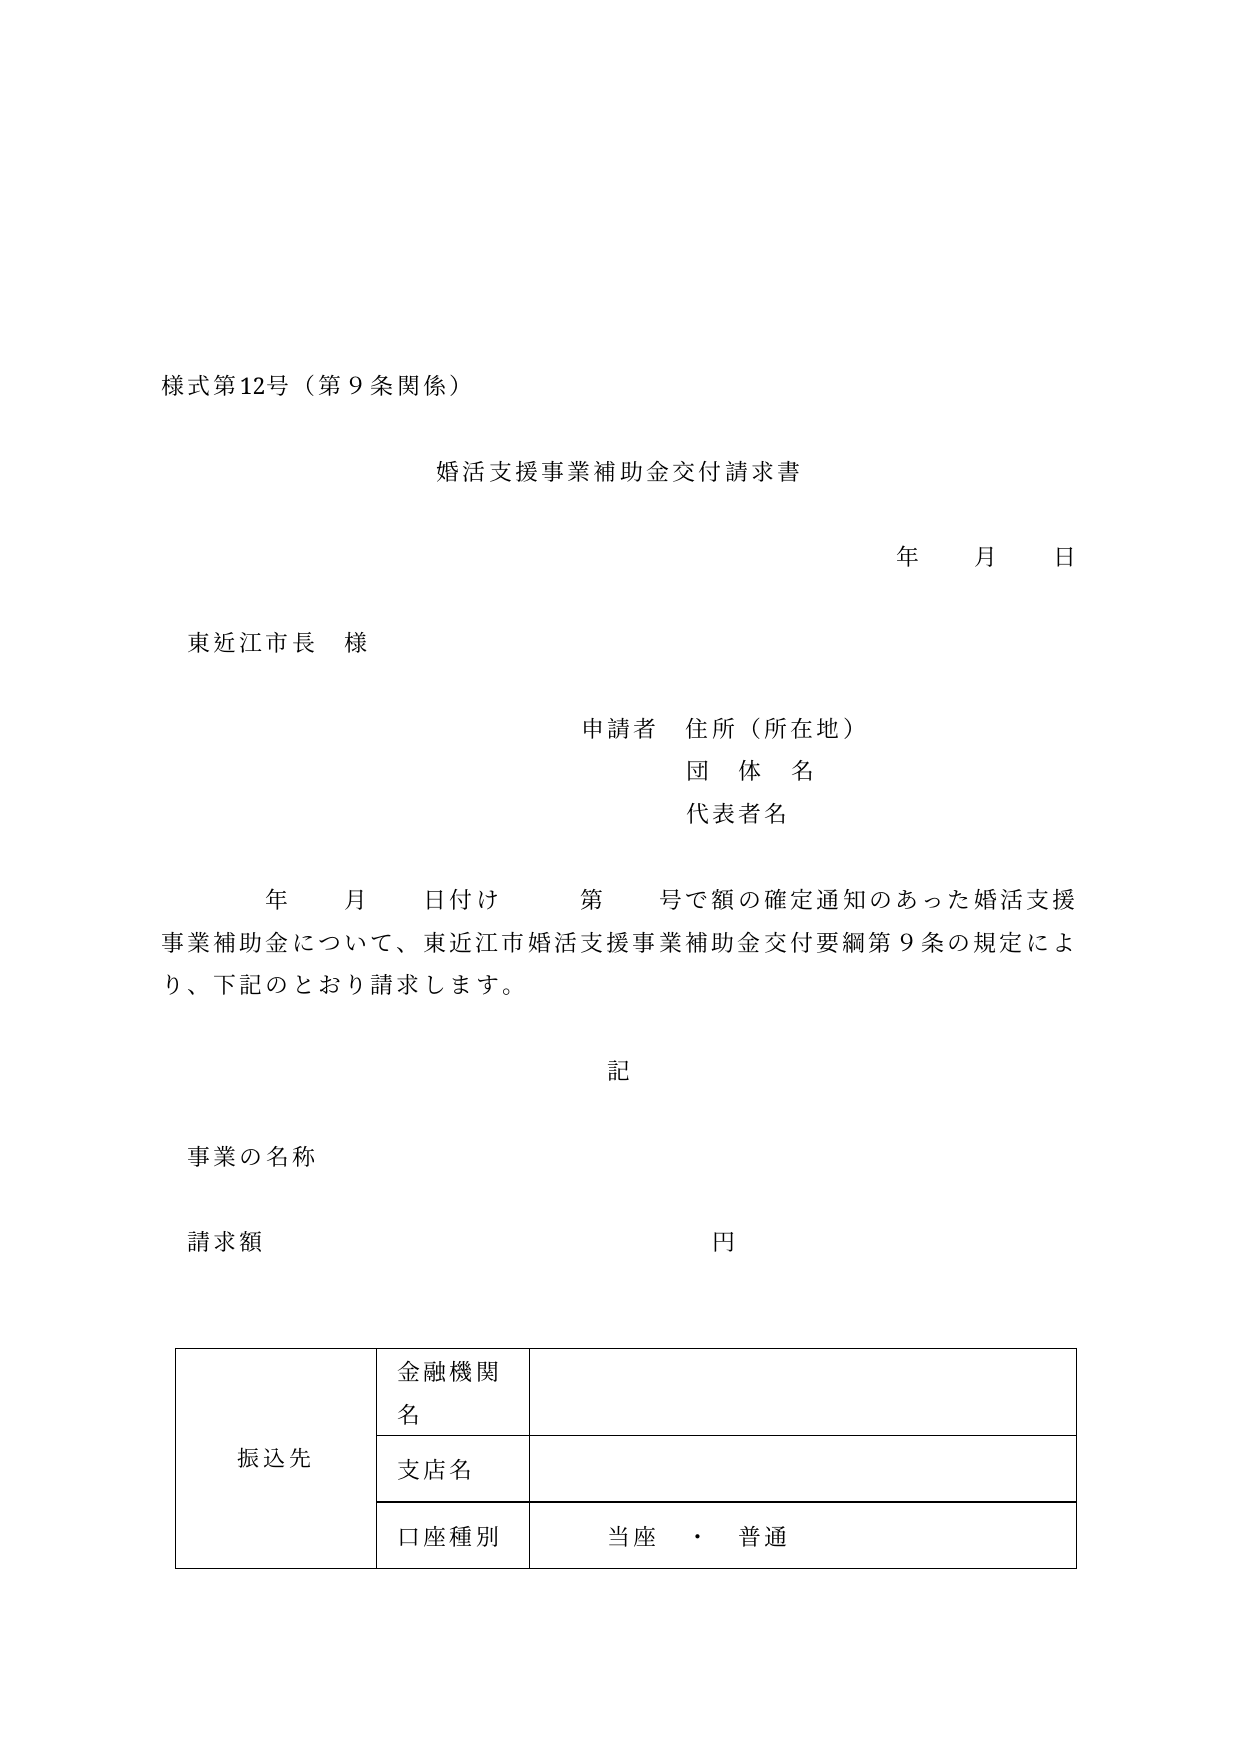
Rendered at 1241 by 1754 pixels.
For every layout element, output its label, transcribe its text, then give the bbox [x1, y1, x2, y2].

text 婚活支援事業補助金交付請求書 [161, 449, 1079, 492]
table_header 金融機関名 [377, 1349, 529, 1434]
text 事業の名称 [161, 1134, 1079, 1177]
text 申請者 住所（所在地） [161, 706, 1079, 748]
text 記 [161, 1048, 1079, 1091]
table_cell [530, 1436, 1076, 1501]
text 団 体 名 [161, 748, 1079, 791]
text 請求額 円 [161, 1219, 1079, 1262]
text 年 月 日付け 第 号で額の確定通知のあった婚活支援事業補助金について、東近江市婚活支援事業補助金交付要綱第９条の規定により、下記のとおり請求します。 [161, 877, 1079, 1005]
table_cell 支店名 [377, 1436, 529, 1501]
table_header [530, 1349, 1076, 1434]
text 様式第12号（第９条関係） [161, 363, 1079, 406]
text 代表者名 [161, 791, 1079, 834]
text 東近江市長 様 [161, 620, 1079, 663]
text 年 月 日 [161, 534, 1079, 577]
table_header 振込先 [176, 1349, 376, 1568]
table_cell 口座種別 [377, 1503, 529, 1568]
table_cell 当座 ・ 普通 [530, 1503, 1076, 1568]
